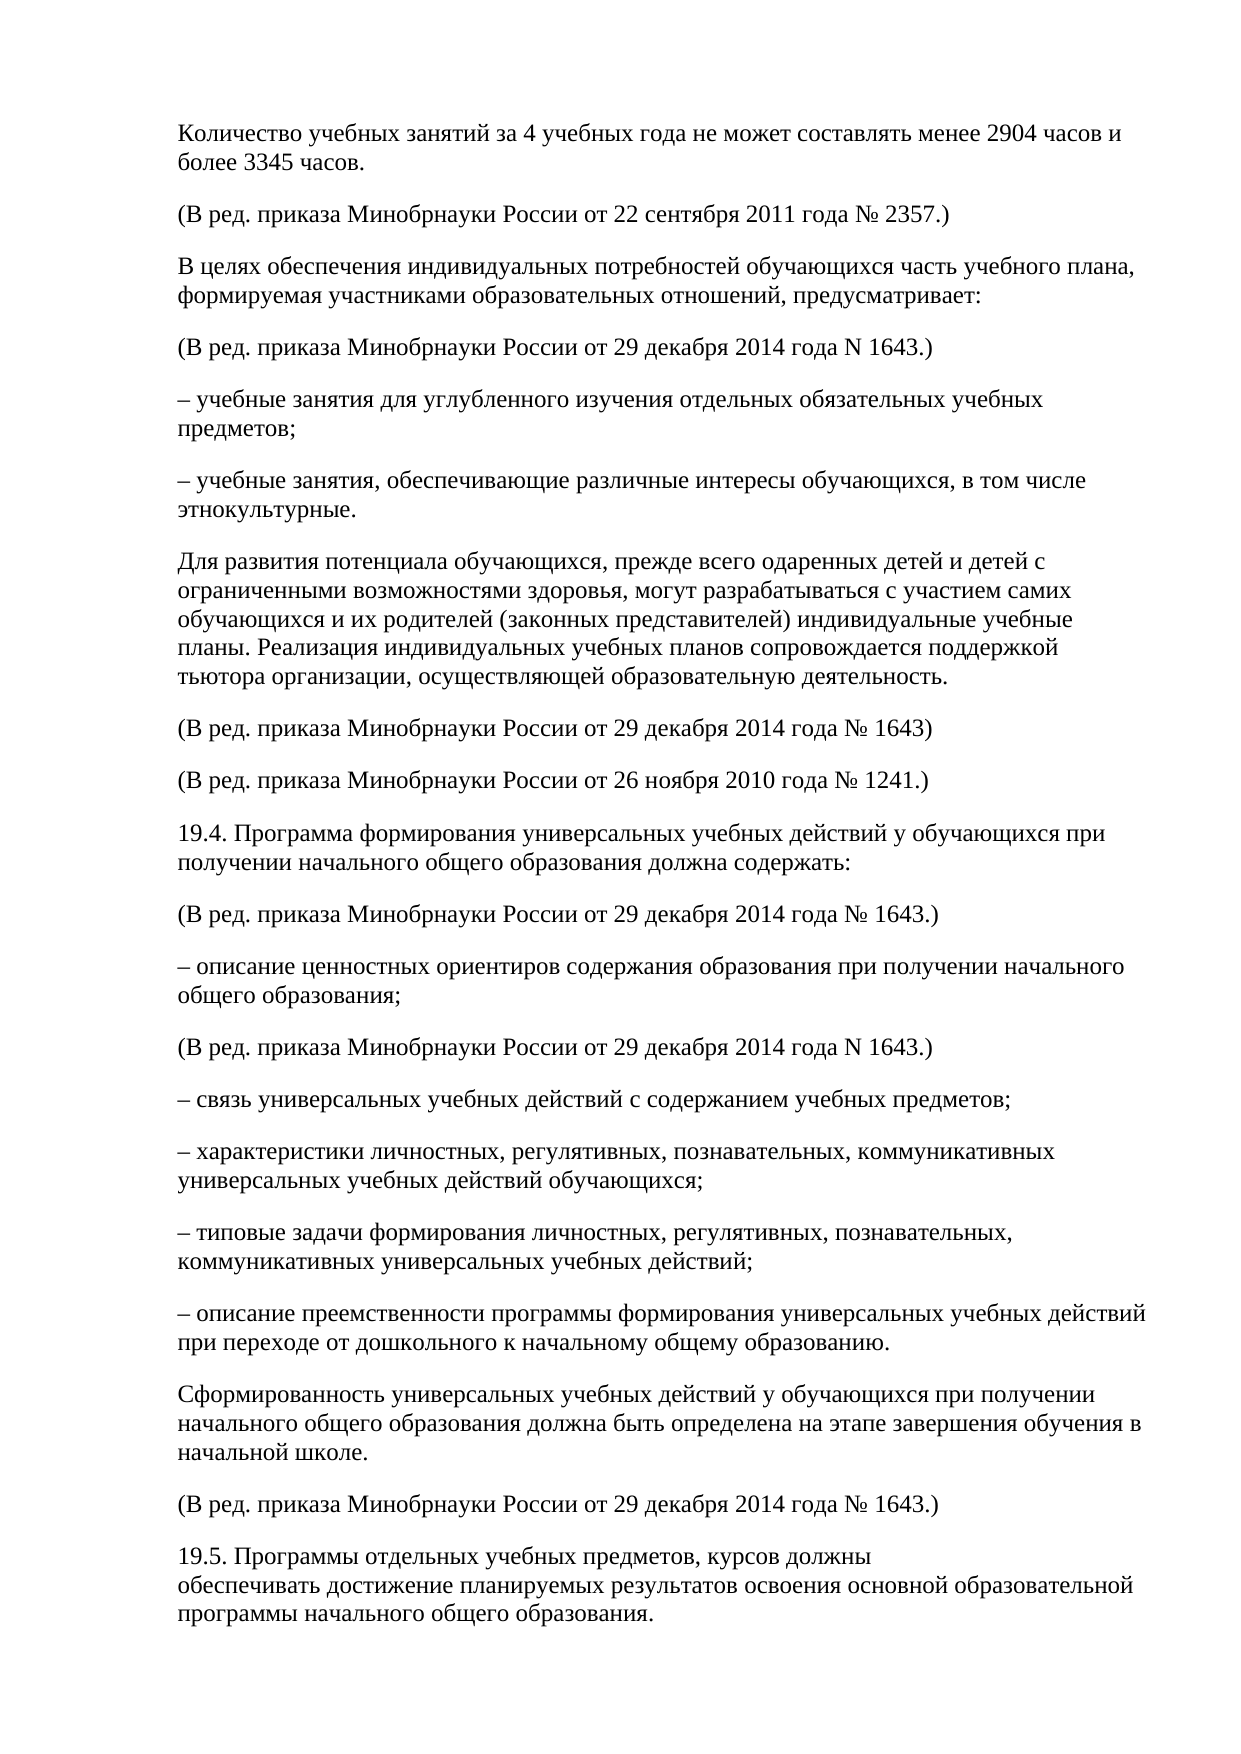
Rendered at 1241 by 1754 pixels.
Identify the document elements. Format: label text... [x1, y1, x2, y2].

text – связь универсальных учебных действий с содержанием учебных предметов; [177, 1084, 1152, 1113]
text (В ред. приказа Минобрнауки России от 29 декабря 2014 года № 1643) [177, 713, 1152, 742]
text 19.5. Программы отдельных учебных предметов, курсов должны обеспечивать достижение планируемых результатов освоения основной образовательной программы начального общего образования. [177, 1541, 1152, 1627]
text (В ред. приказа Минобрнауки России от 29 декабря 2014 года № 1643.) [177, 1489, 1152, 1517]
text (В ред. приказа Минобрнауки России от 29 декабря 2014 года N 1643.) [177, 332, 1152, 361]
text – описание преемственности программы формирования универсальных учебных действий при переходе от дошкольного к начальному общему образованию. [177, 1298, 1152, 1356]
text 19.4. Программа формирования универсальных учебных действий у обучающихся при получении начального общего образования должна содержать: [177, 818, 1152, 875]
text – учебные занятия, обеспечивающие различные интересы обучающихся, в том числе этнокультурные. [177, 465, 1152, 523]
text – типовые задачи формирования личностных, регулятивных, познавательных, коммуникативных универсальных учебных действий; [177, 1217, 1152, 1275]
text (В ред. приказа Минобрнауки России от 29 декабря 2014 года N 1643.) [177, 1032, 1152, 1061]
text Для развития потенциала обучающихся, прежде всего одаренных детей и детей с ограниченными возможностями здоровья, могут разрабатываться с участием самих обучающихся и их родителей (законных представителей) индивидуальные учебные планы. Реализация индивидуальных учебных планов сопровождается поддержкой тьютора организации, осуществляющей образовательную деятельность. [177, 546, 1152, 690]
text (В ред. приказа Минобрнауки России от 26 ноября 2010 года № 1241.) [177, 766, 1152, 794]
text – характеристики личностных, регулятивных, познавательных, коммуникативных универсальных учебных действий обучающихся; [177, 1136, 1152, 1194]
text Сформированность универсальных учебных действий у обучающихся при получении начального общего образования должна быть определена на этапе завершения обучения в начальной школе. [177, 1379, 1152, 1465]
text – описание ценностных ориентиров содержания образования при получении начального общего образования; [177, 951, 1152, 1008]
text (В ред. приказа Минобрнауки России от 29 декабря 2014 года № 1643.) [177, 899, 1152, 927]
text В целях обеспечения индивидуальных потребностей обучающихся часть учебного плана, формируемая участниками образовательных отношений, предусматривает: [177, 251, 1152, 309]
text (В ред. приказа Минобрнауки России от 22 сентября 2011 года № 2357.) [177, 199, 1152, 228]
text Количество учебных занятий за 4 учебных года не может составлять менее 2904 часов и более 3345 часов. [177, 118, 1152, 176]
text – учебные занятия для углубленного изучения отдельных обязательных учебных предметов; [177, 384, 1152, 442]
